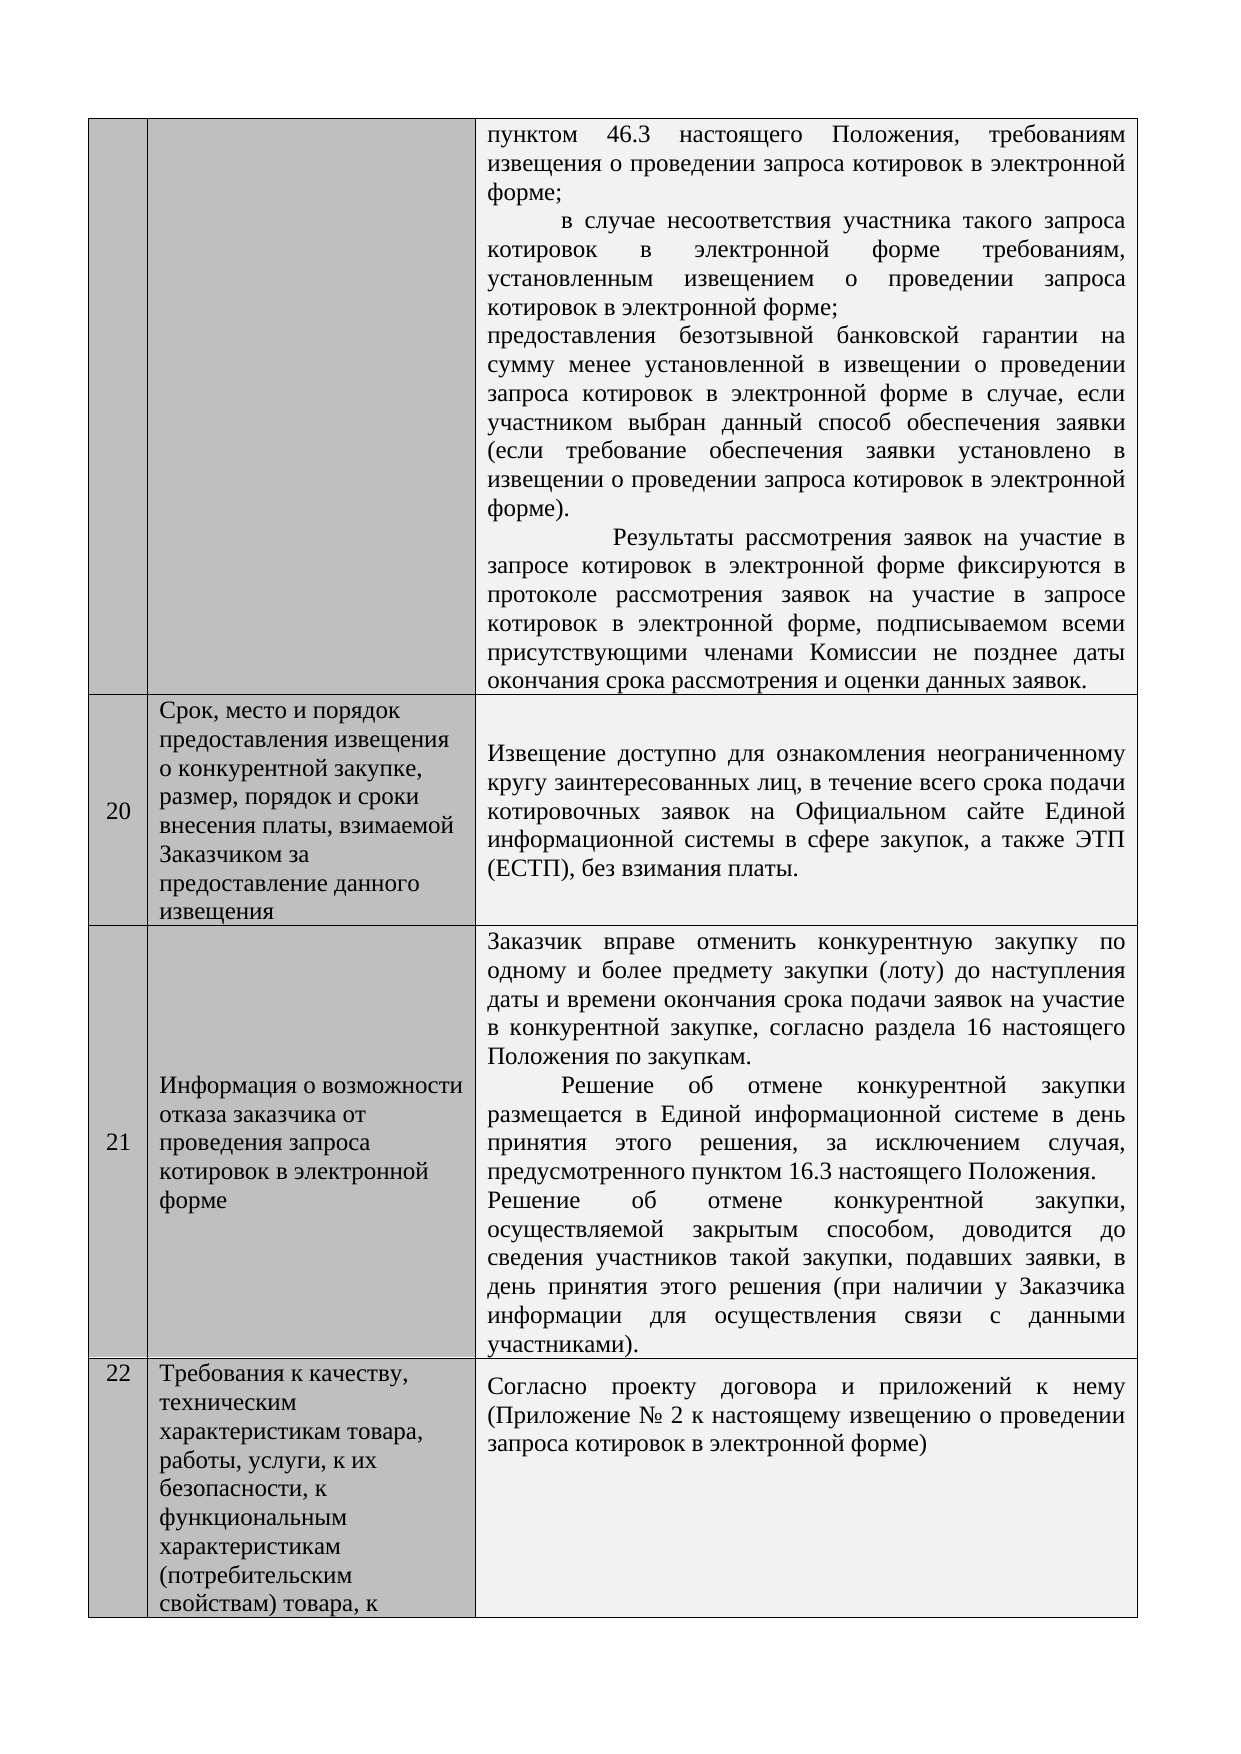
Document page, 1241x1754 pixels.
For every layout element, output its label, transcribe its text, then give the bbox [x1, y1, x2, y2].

table_cell Информация о возможности отказа заказчика от проведения запроса котировок в электронной форме [148, 926, 475, 1357]
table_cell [476, 119, 1137, 694]
table_cell 22 [89, 1359, 147, 1617]
table_cell 19.1 [89, 119, 147, 694]
table_cell Срок, место и порядок предоставления извещения о конкурентной закупке, размер, порядок и сроки внесения платы, взимаемой Заказчиком за предоставление данного извещения [148, 695, 475, 925]
table_cell 21 [89, 926, 147, 1357]
table_cell Извещение доступно для ознакомления неограниченному кругу заинтересованных лиц, в течение всего срока подачи котировочных заявок на Официальном сайте Единой информационной системы в сфере закупок, а также ЭТП (ЕСТП), без взимания платы. [476, 695, 1137, 925]
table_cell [476, 1359, 1137, 1617]
table_cell Заказчик вправе отменить конкурентную закупку по одному и более предмету закупки (лоту) до наступления даты и времени окончания срока подачи заявок на участие в конкурентной закупке, согласно раздела 16 настоящего Положения по закупкам. Решение об отмене конкурентной закупки размещается в Единой информационной системе в день принятия этого решения, за исключением случая, предусмотренного пунктом 16.3 настоящего Положения. Решение об отмене конкурентной закупки, осуществляемой закрытым способом, доводится до сведения участников такой закупки, подавших заявки, в день принятия этого решения (при наличии у Заказчика информации для осуществления связи с данными участниками). [476, 926, 1137, 1357]
table_cell 20 [89, 695, 147, 925]
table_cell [148, 1359, 475, 1617]
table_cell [148, 119, 475, 694]
